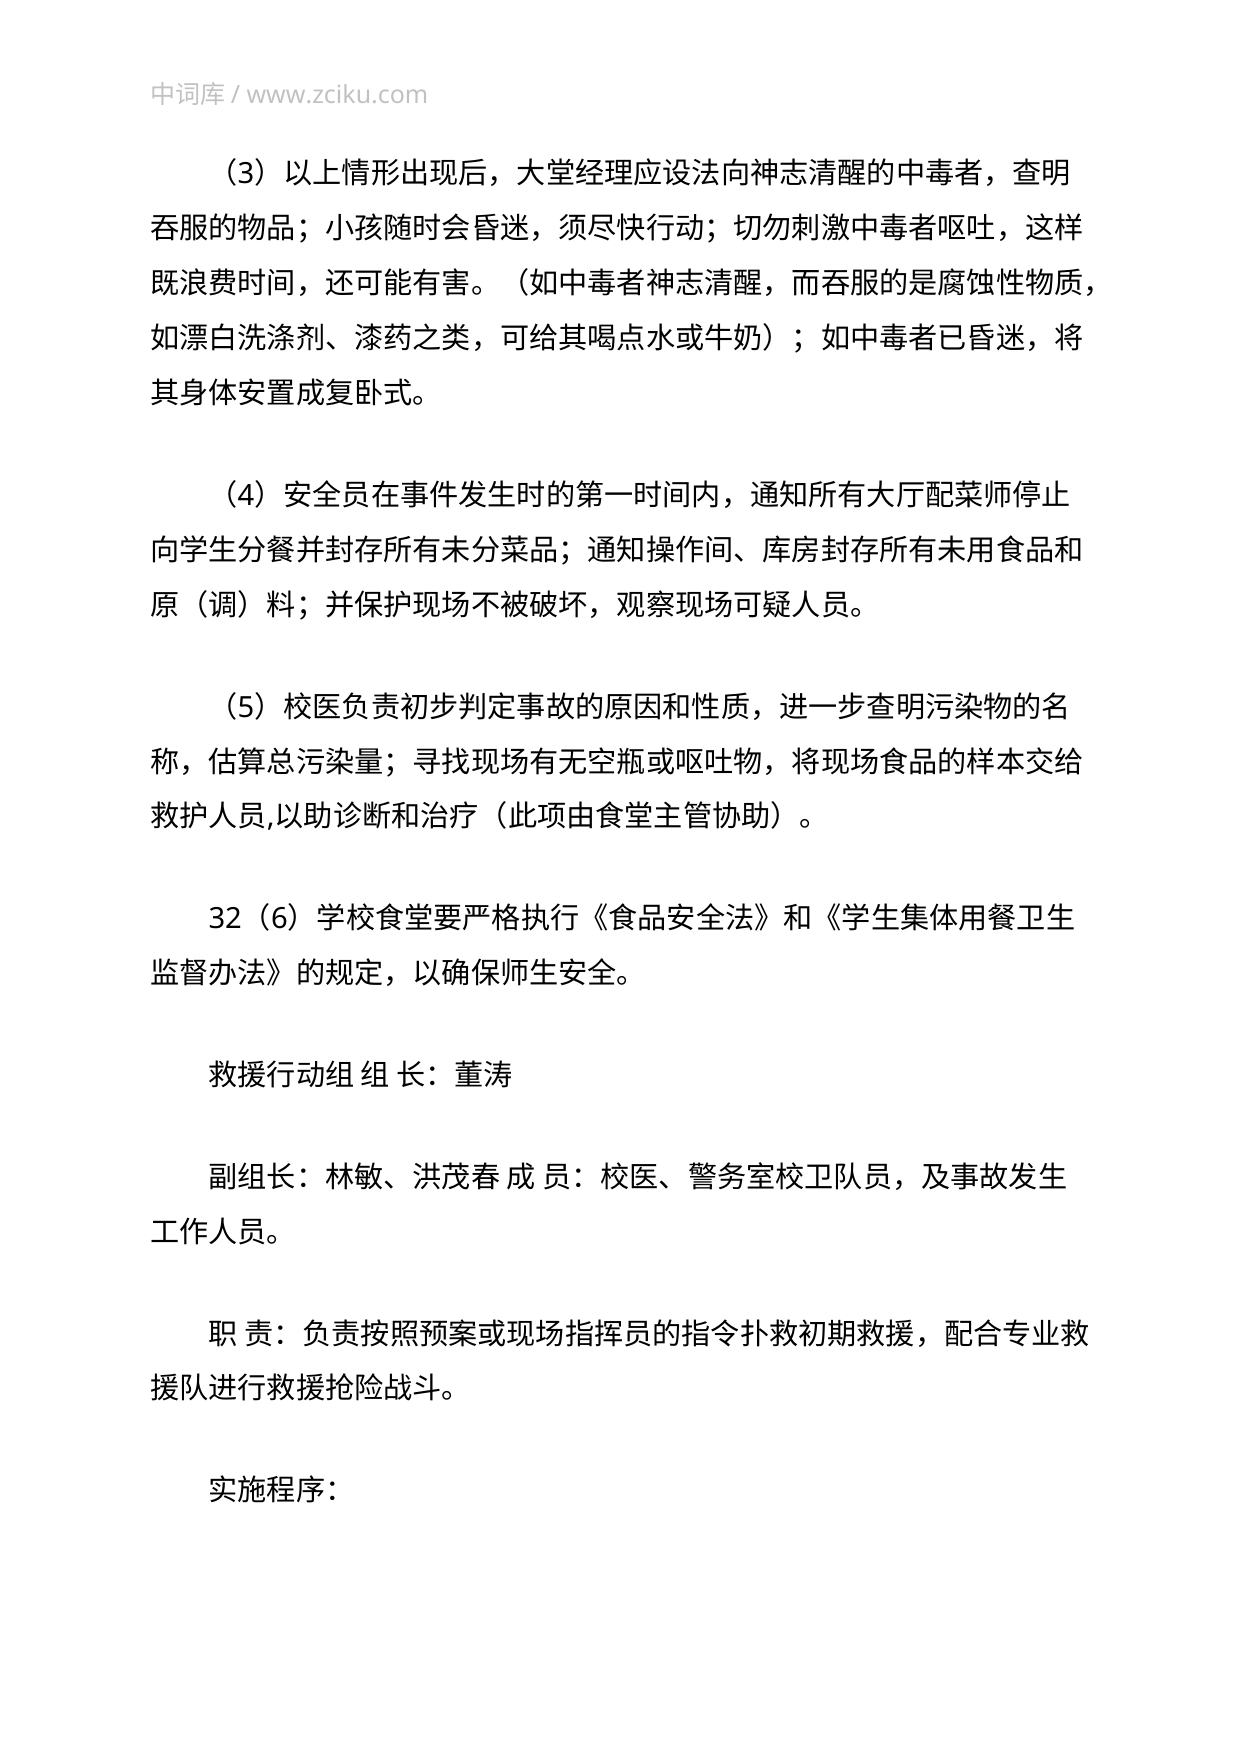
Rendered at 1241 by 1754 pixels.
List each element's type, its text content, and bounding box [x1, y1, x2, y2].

text 救援行动组 组 长：董涛 [150, 1052, 1090, 1094]
text （5）校医负责初步判定事故的原因和性质，进一步查明污染物的名称，估算总污染量；寻找现场有无空瓶或呕吐物，将现场食品的样本交给救护人员,以助诊断和治疗（此项由食堂主管协助）。 [150, 683, 1090, 835]
text 32（6）学校食堂要严格执行《食品安全法》和《学生集体用餐卫生监督办法》的规定，以确保师生安全。 [150, 895, 1090, 992]
text （3）以上情形出现后，大堂经理应设法向神志清醒的中毒者，查明吞服的物品；小孩随时会昏迷，须尽快行动；切勿刺激中毒者呕吐，这样既浪费时间，还可能有害。（如中毒者神志清醒，而吞服的是腐蚀性物质，如漂白洗涤剂、漆药之类，可给其喝点水或牛奶）；如中毒者已昏迷，将其身体安置成复卧式。 [150, 150, 1090, 412]
text 职 责：负责按照预案或现场指挥员的指令扑救初期救援，配合专业救援队进行救援抢险战斗。 [150, 1310, 1090, 1407]
text （4）安全员在事件发生时的第一时间内，通知所有大厅配菜师停止向学生分餐并封存所有未分菜品；通知操作间、库房封存所有未用食品和原（调）料；并保护现场不被破坏，观察现场可疑人员。 [150, 471, 1090, 624]
text 实施程序： [150, 1467, 1090, 1509]
text 副组长：林敏、洪茂春 成 员：校医、警务室校卫队员，及事故发生工作人员。 [150, 1153, 1090, 1251]
